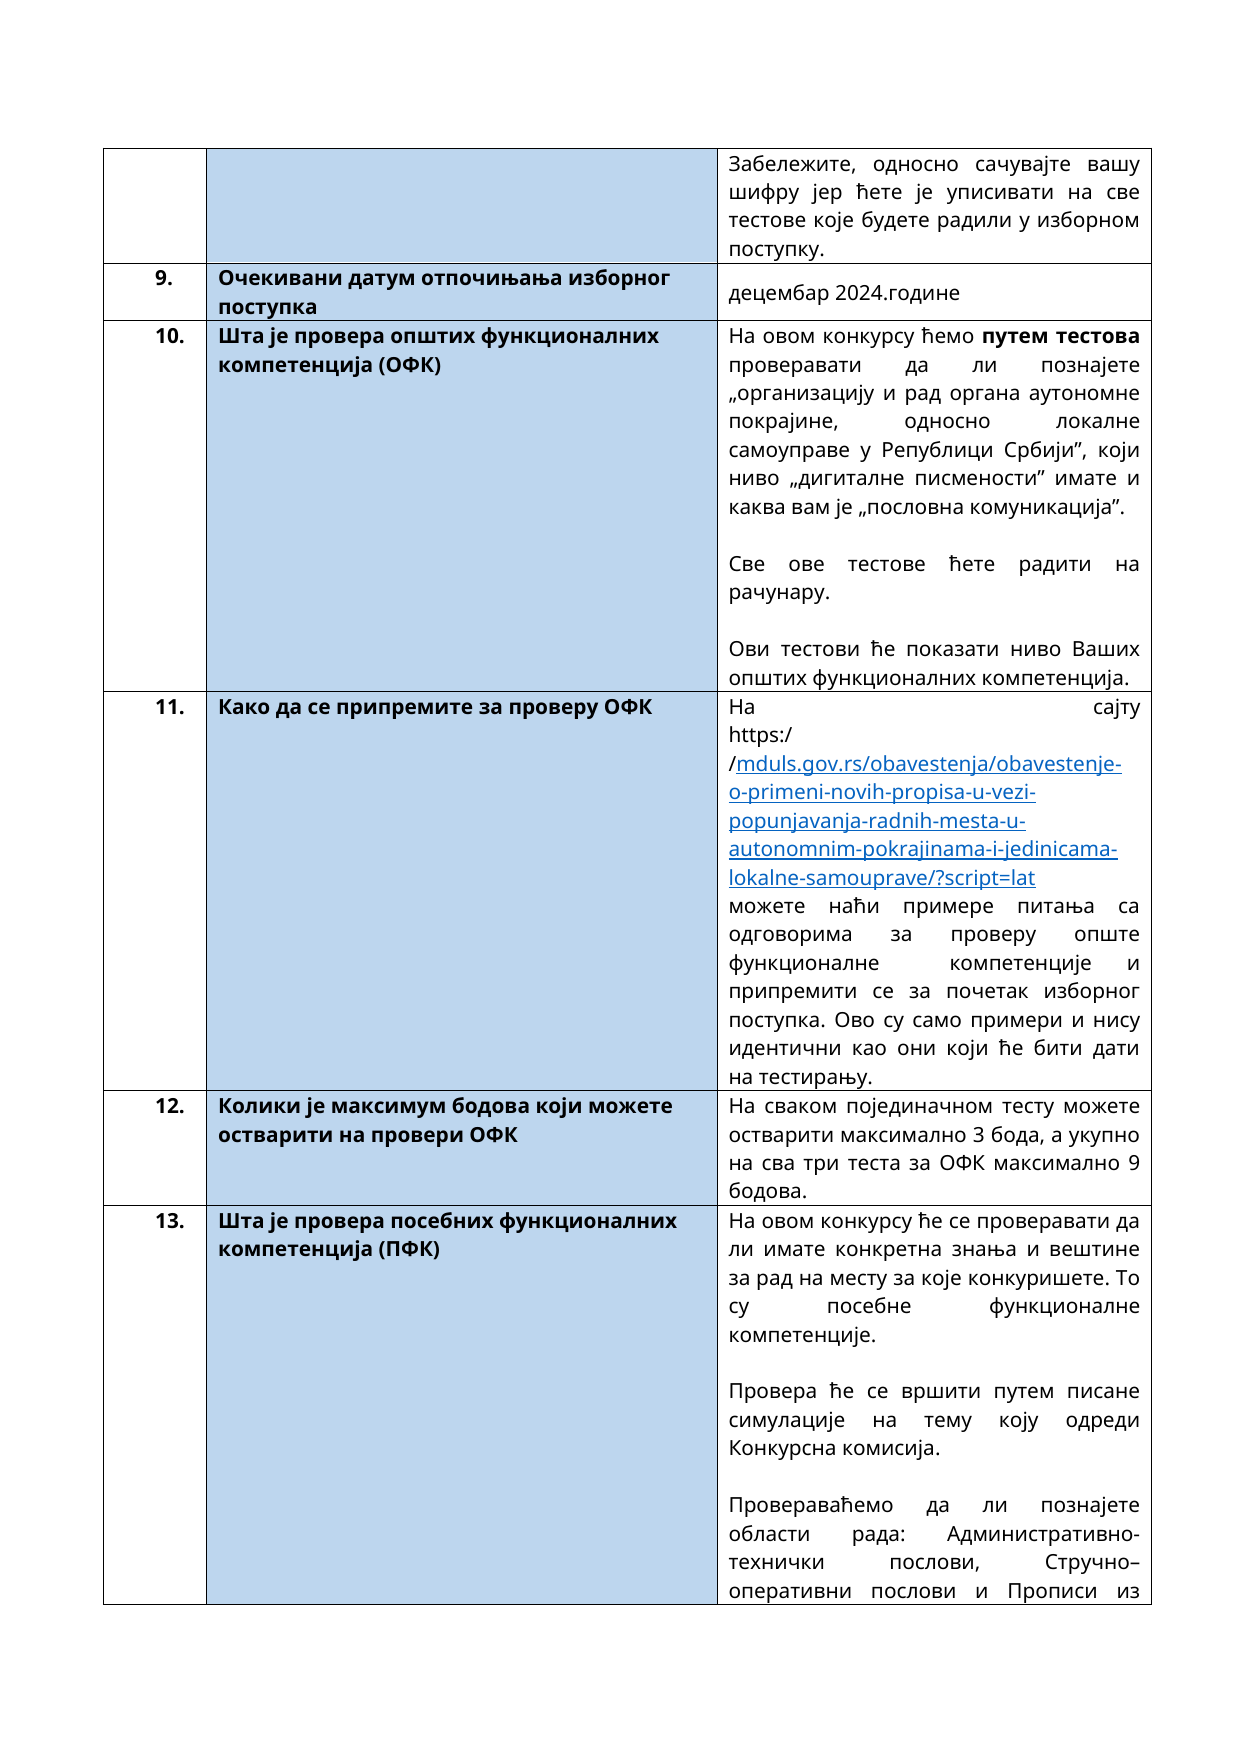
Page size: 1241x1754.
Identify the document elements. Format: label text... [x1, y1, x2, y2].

table_cell [104, 149, 206, 262]
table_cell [207, 149, 717, 262]
table_cell Шта је провера општих функционалних компетенција (ОФК) [207, 321, 717, 691]
table_cell На овом конкурсу ћемо путем тестова проверавати да ли познајете „организацију и рад органа аутономне покрајине, односно локалне самоуправе у Републици Србији”, који ниво „дигиталне писмености” имате и каква вам је „пословна комуникација”. Све ове тестове ћете радити на рачунару. Ови тестови ће показати ниво Ваших општих функционалних компетенција. [718, 321, 1151, 691]
table_cell Како да се припремите за проверу ОФК [207, 692, 717, 1090]
table_cell [104, 264, 206, 320]
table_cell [718, 149, 1151, 262]
table_cell [104, 1206, 206, 1604]
table_cell На сваком појединачном тесту можете остварити максимално 3 бода, а укупно на сва три теста за ОФК максимално 9 бодова. [718, 1091, 1151, 1205]
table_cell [207, 1206, 717, 1604]
table_cell децембар 2024.године [718, 264, 1151, 320]
table_cell [104, 692, 206, 1090]
table_cell Колики је максимум бодова који можете остварити на провери ОФК [207, 1091, 717, 1205]
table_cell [718, 1206, 1151, 1604]
table_cell [104, 1091, 206, 1205]
table_cell Очекивани датум отпочињања изборног поступка [207, 264, 717, 320]
table_cell На сајту https://mduls.gov.rs/obavestenja/obavestenje-o-primeni-novih-propisa-u-vezi-popunjavanja-radnih-mesta-u-autonomnim-pokrajinama-i-jedinicama-lokalne-samouprave/?script=lat можете наћи примере питања са одговорима за проверу опште функционалне компетенције и припремити се за почетак изборног поступка. Ово су само примери и нису идентични као они који ће бити дати на тестирању. [718, 692, 1151, 1090]
table_cell [104, 321, 206, 691]
